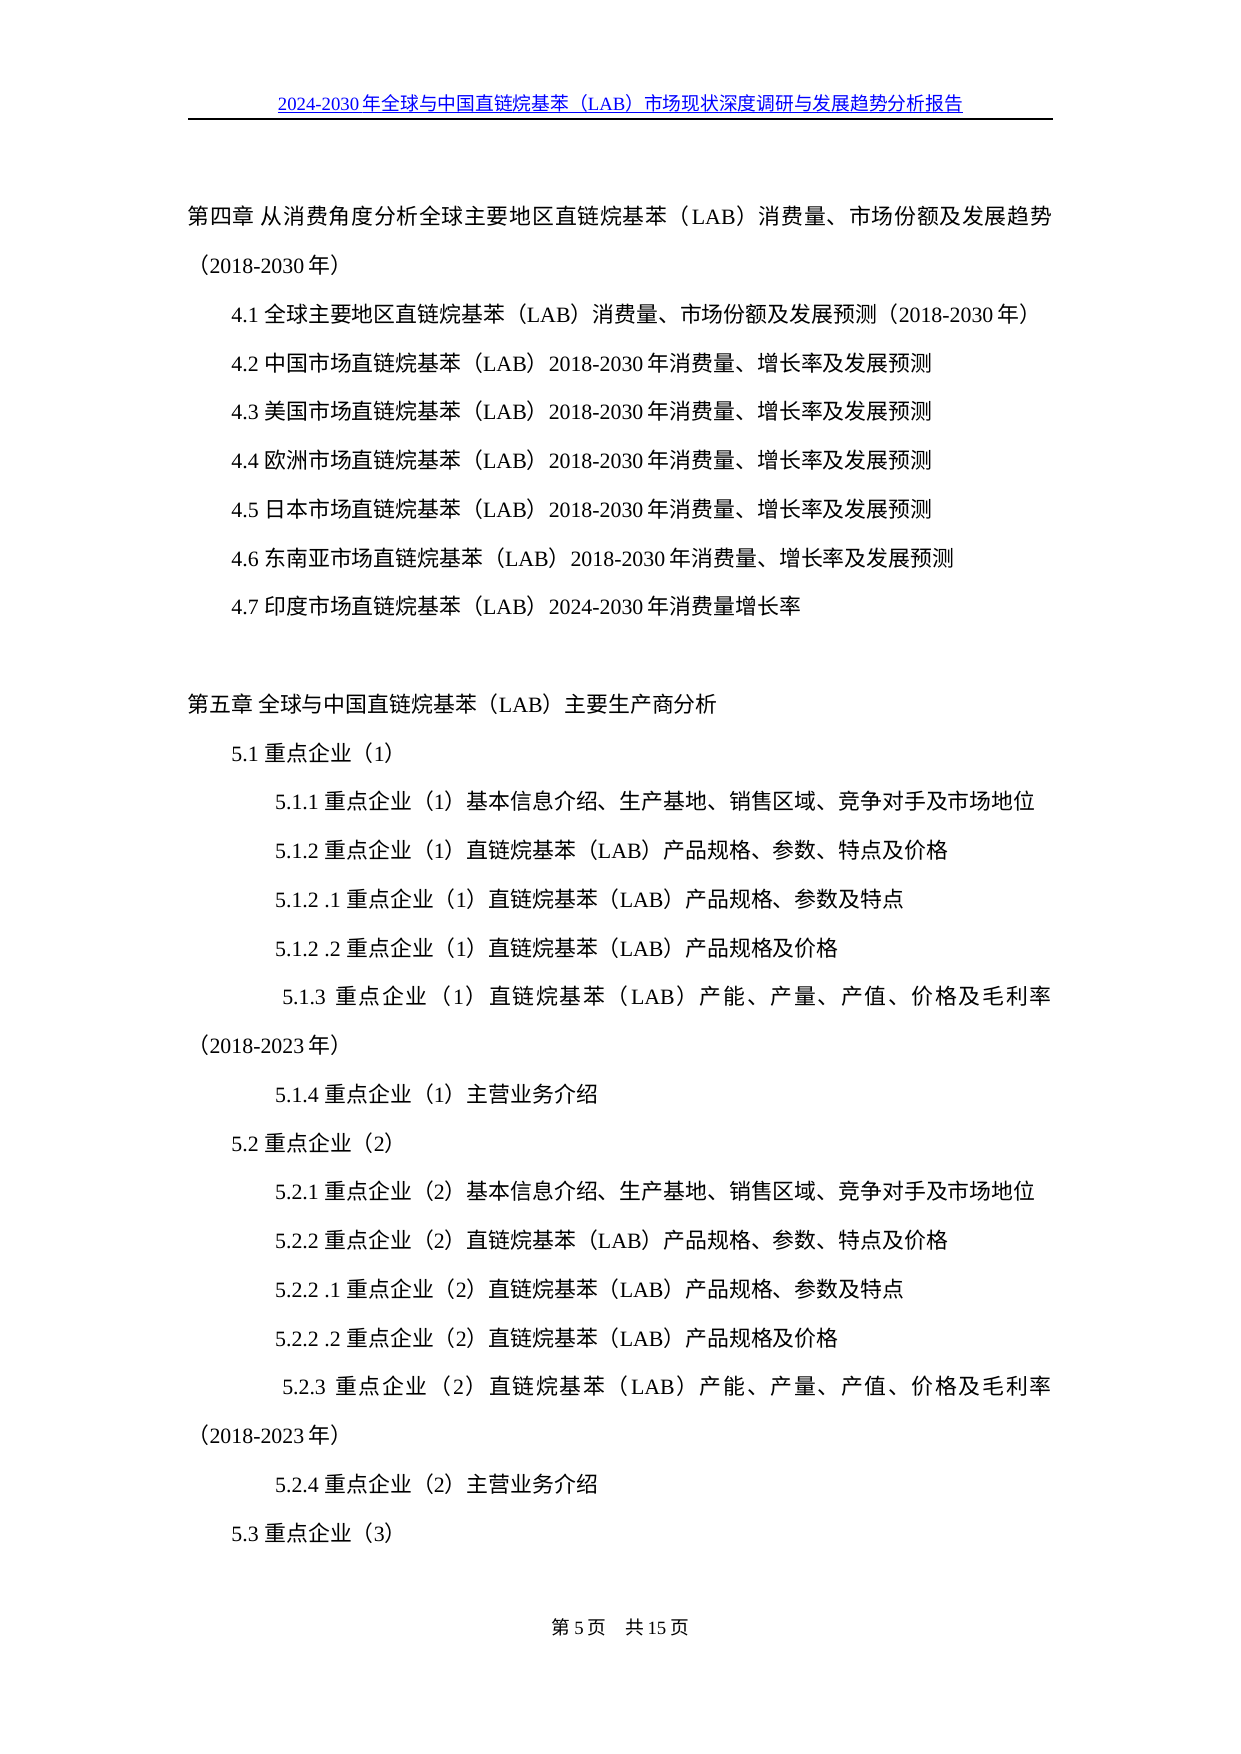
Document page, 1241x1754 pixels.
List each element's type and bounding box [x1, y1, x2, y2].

text [187, 150, 1053, 1548]
